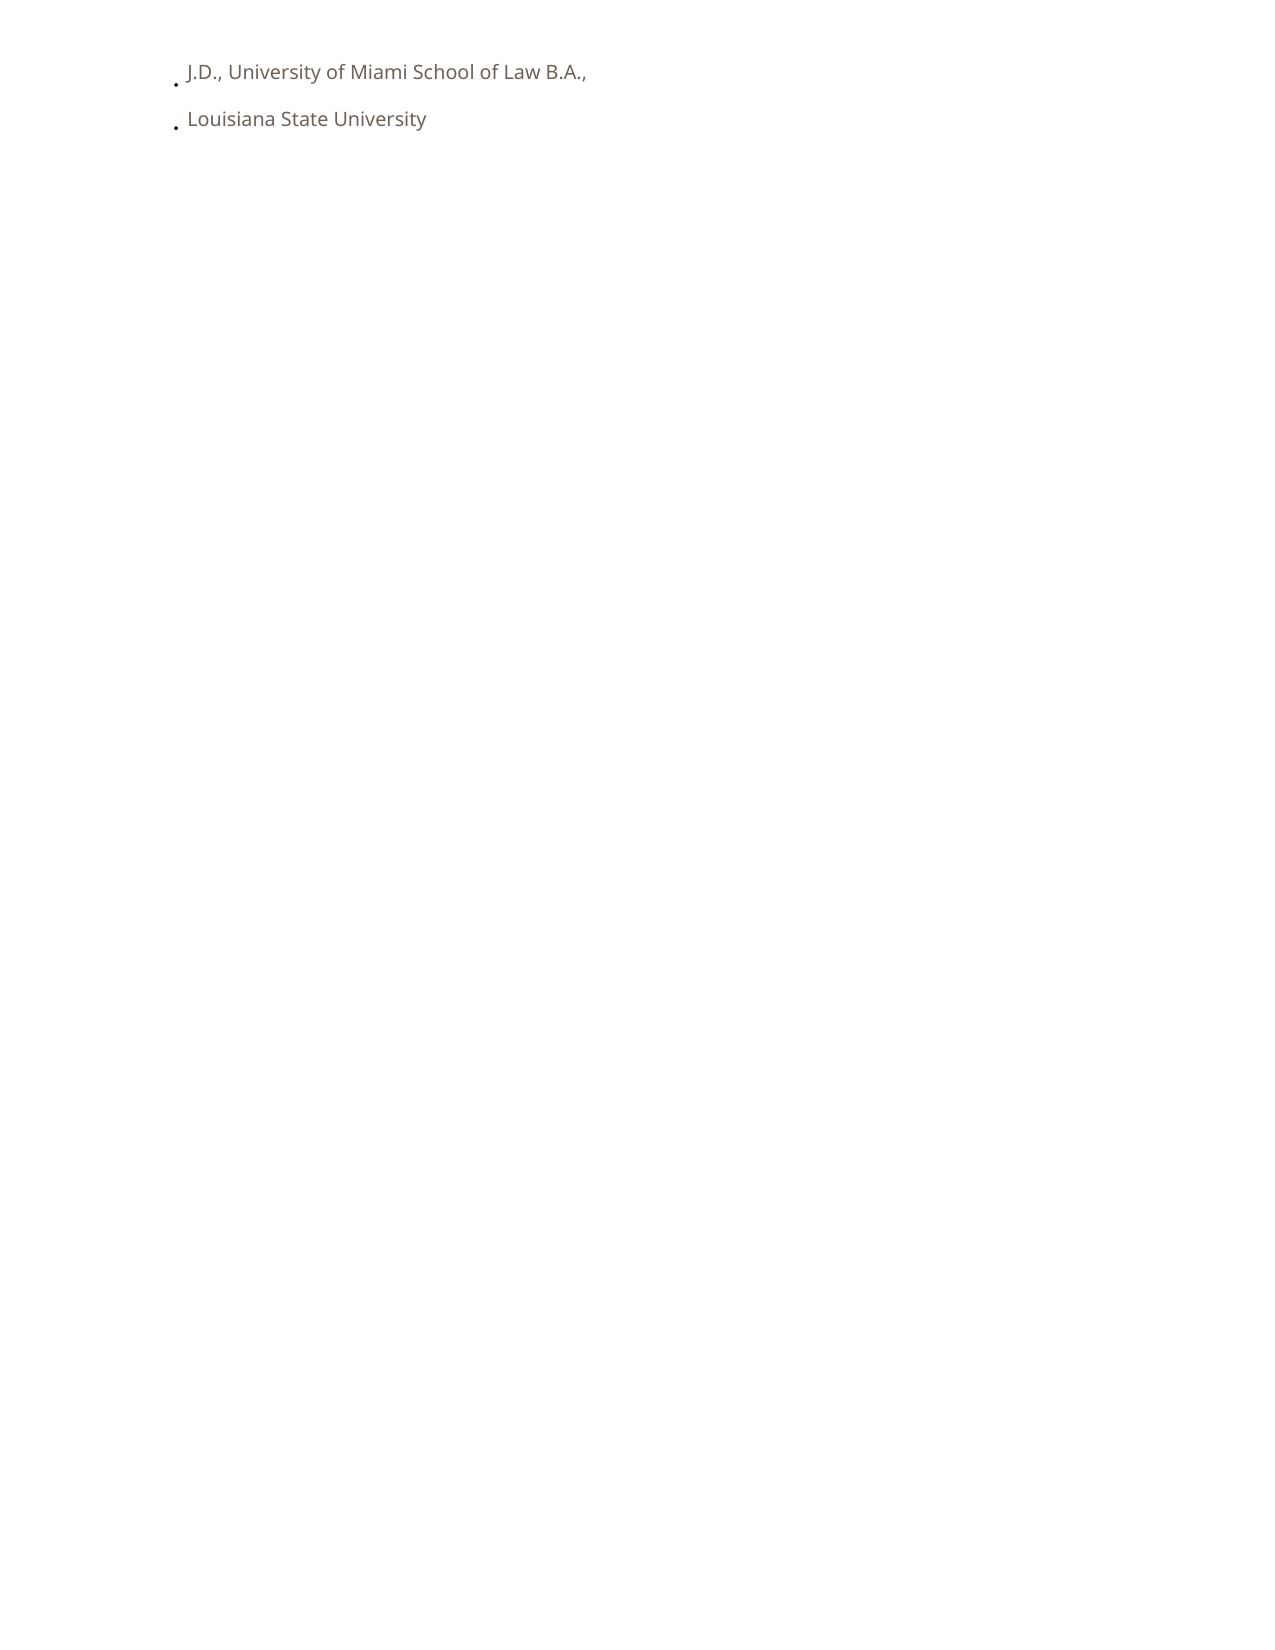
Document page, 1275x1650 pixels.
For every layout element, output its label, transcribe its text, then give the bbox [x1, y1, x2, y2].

text J.D., University of Miami School of Law B.A., Louisiana State University [187, 58, 589, 132]
